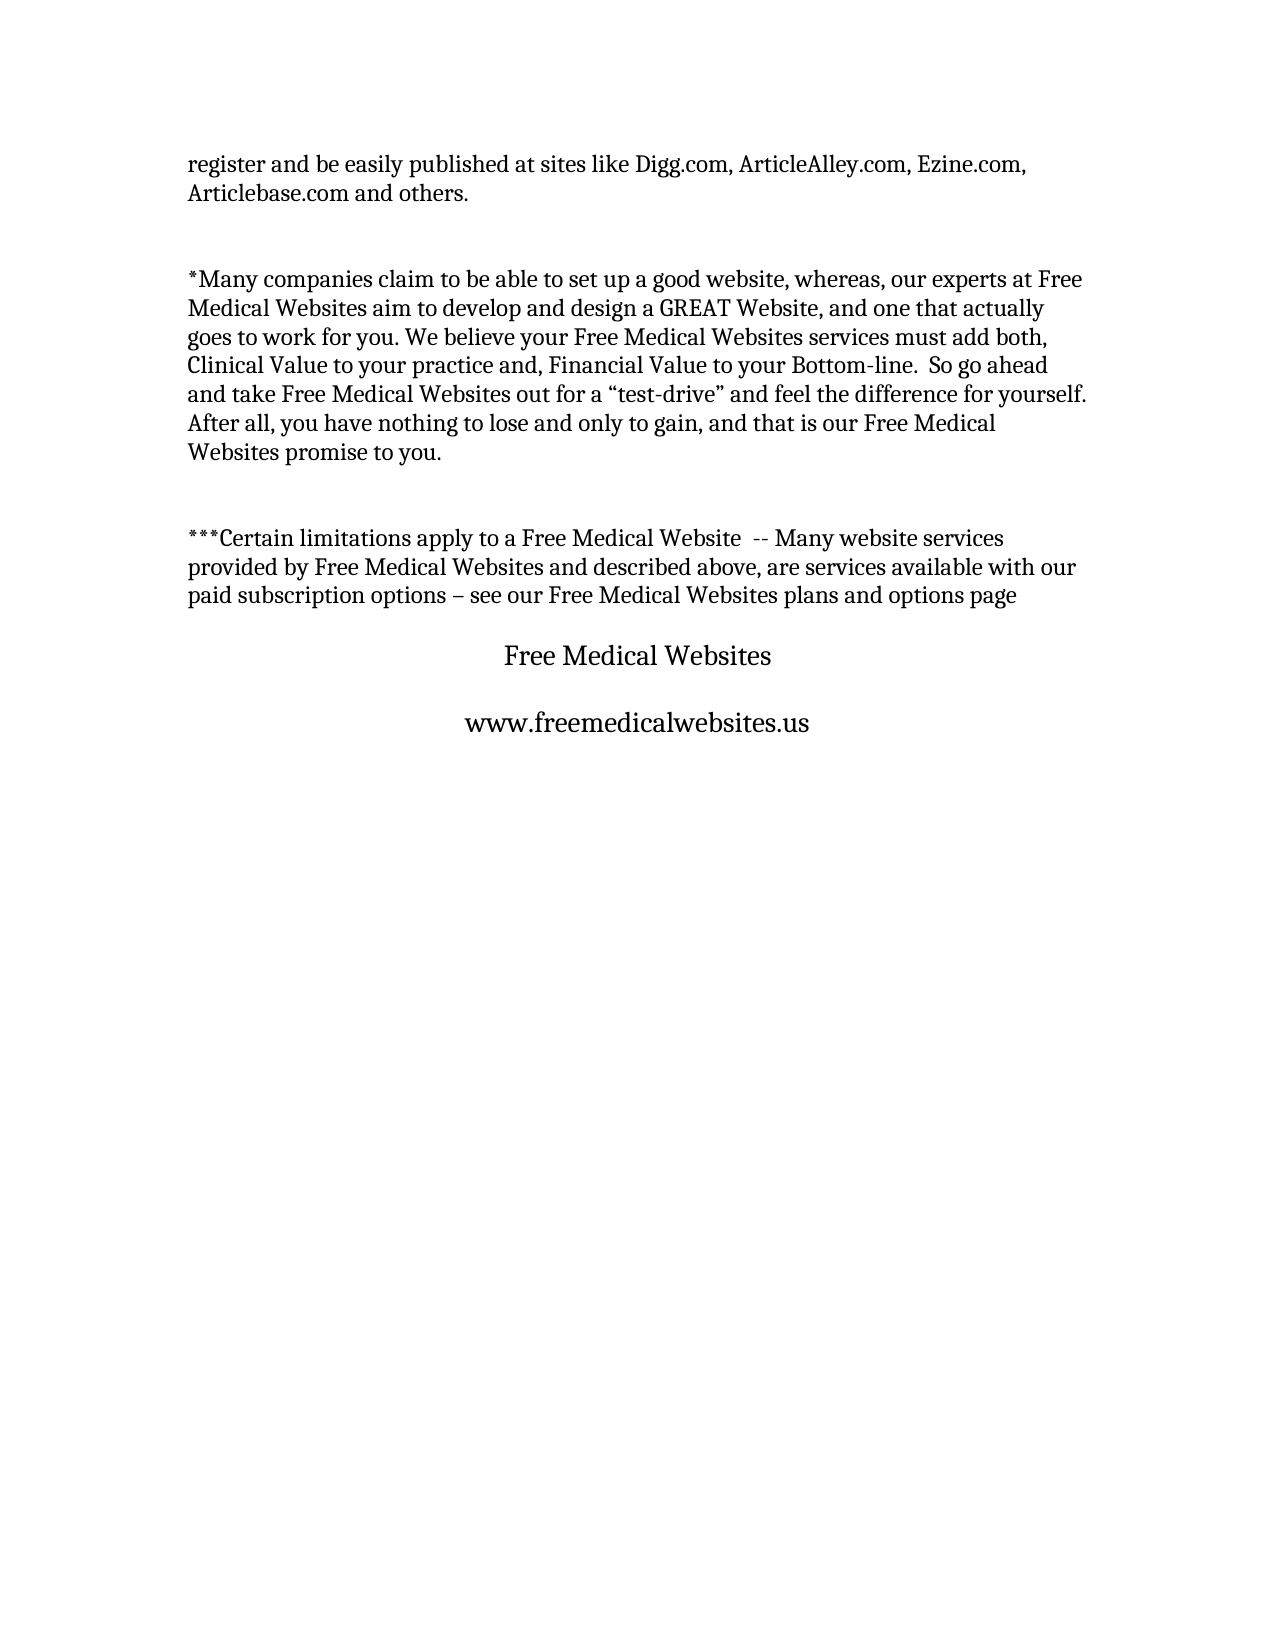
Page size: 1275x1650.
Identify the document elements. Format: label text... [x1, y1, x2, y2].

text *Many companies claim to be able to set up a good website, whereas, our experts at Free Medical Websites aim to develop and design a GREAT Website, and one that actually goes to work for you. We believe your Free Medical Websites services must add both, Clinical Value to your practice and, Financial Value to your Bottom-line. So go ahead and take Free Medical Websites out for a “test-drive” and feel the difference for yourself. After all, you have nothing to lose and only to gain, and that is our Free Medical Websites promise to you. [187, 265, 1087, 466]
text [187, 150, 1087, 207]
text ***Certain limitations apply to a Free Medical Website -- Many website services provided by Free Medical Websites and described above, are services available with our paid subscription options – see our Free Medical Websites plans and options page [187, 524, 1087, 610]
text www.freemedicalwebsites.us [187, 706, 1087, 739]
text Free Medical Websites [187, 639, 1087, 672]
